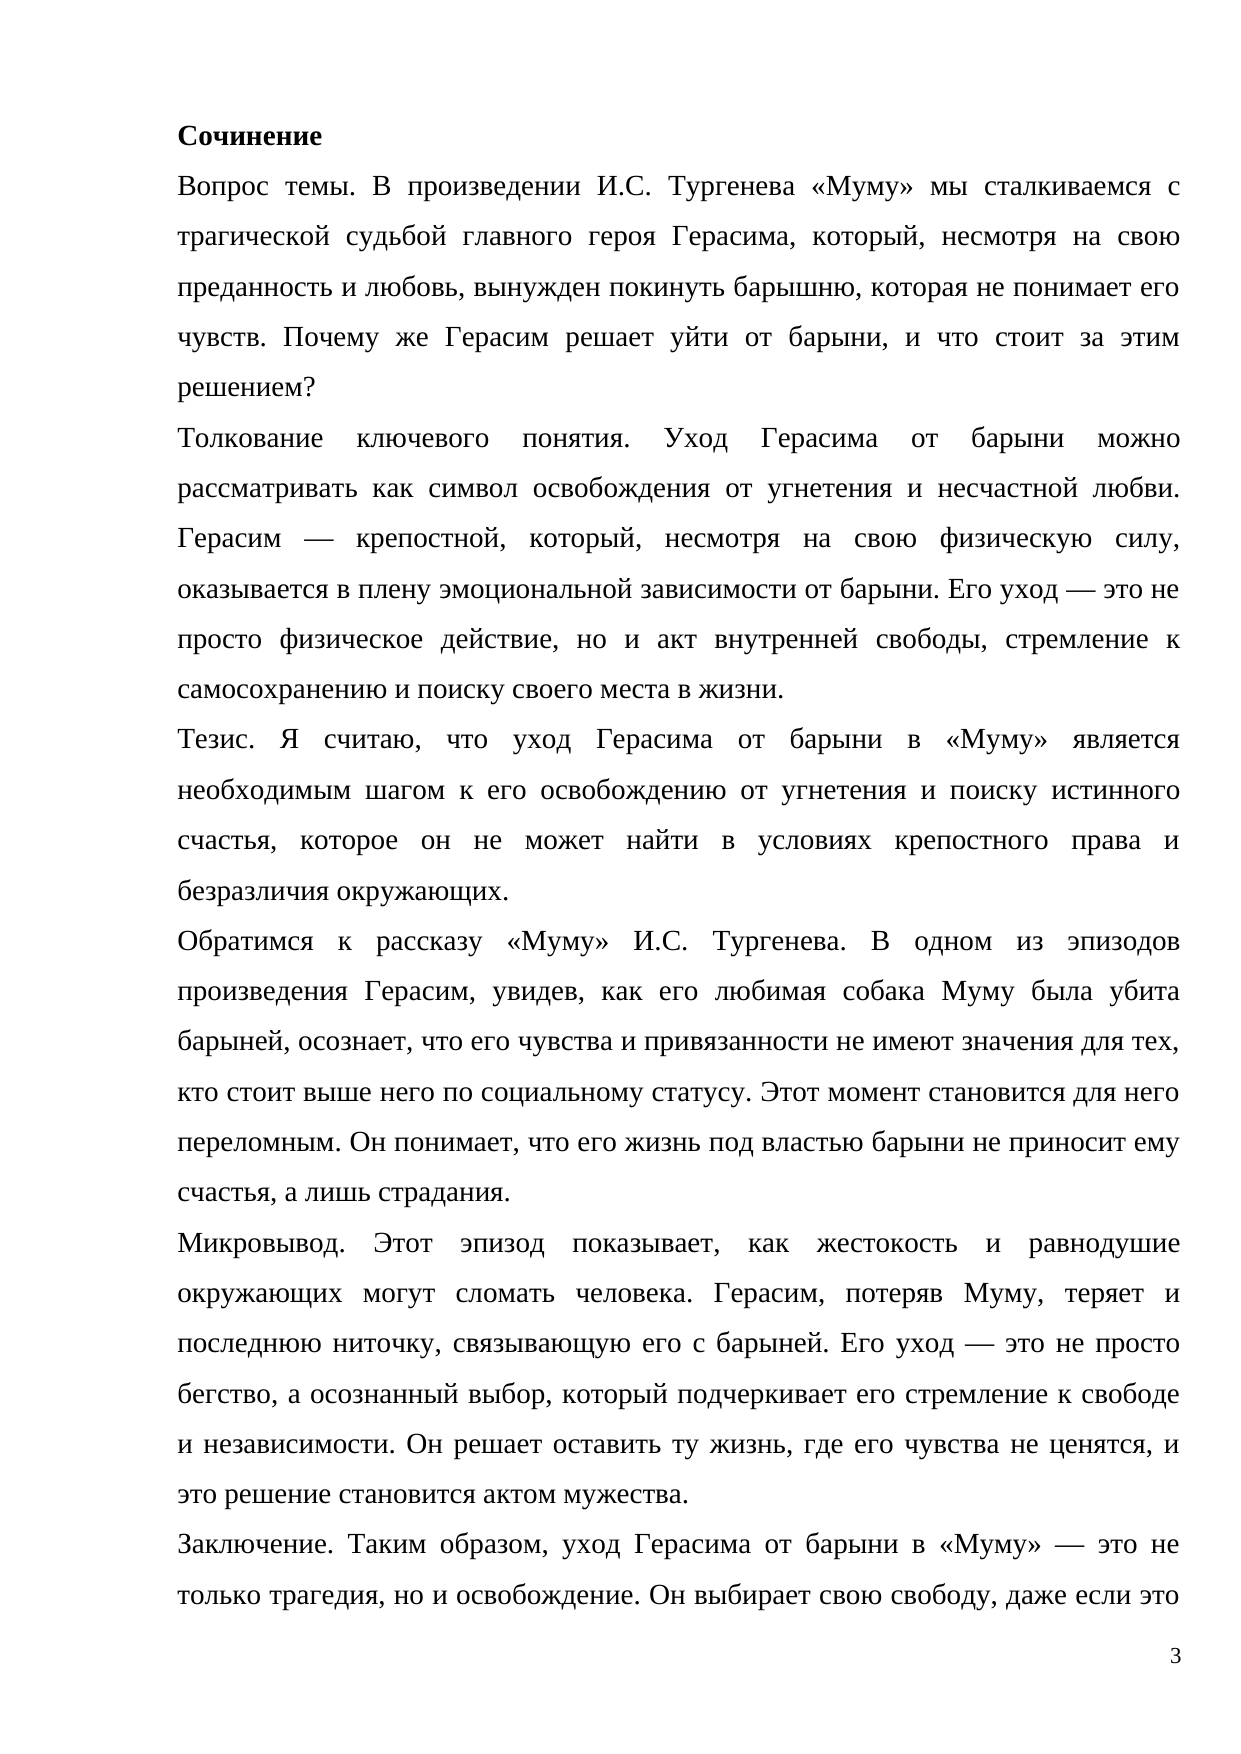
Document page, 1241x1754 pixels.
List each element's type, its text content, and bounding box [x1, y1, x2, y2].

text Тезис. Я считаю, что уход Герасима от барыни в «Муму» является необходимым шагом к его освобождению от угнетения и поиску истинного счастья, которое он не может найти в условиях крепостного права и безразличия окружающих. [177, 722, 1181, 906]
text Толкование ключевого понятия. Уход Герасима от барыни можно рассматривать как символ освобождения от угнетения и несчастной любви. Герасим — крепостной, который, несмотря на свою физическую силу, оказывается в плену эмоциональной зависимости от барыни. Его уход — это не просто физическое действие, но и акт внутренней свободы, стремление к самосохранению и поиску своего места в жизни. [177, 420, 1181, 705]
text Вопрос темы. В произведении И.С. Тургенева «Муму» мы сталкиваемся с трагической судьбой главного героя Герасима, который, несмотря на свою преданность и любовь, вынужден покинуть барышню, которая не понимает его чувств. Почему же Герасим решает уйти от барыни, и что стоит за этим решением? [177, 168, 1181, 403]
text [177, 1527, 1181, 1611]
text Микровывод. Этот эпизод показывает, как жестокость и равнодушие окружающих могут сломать человека. Герасим, потеряв Муму, теряет и последнюю ниточку, связывающую его с барыней. Его уход — это не просто бегство, а осознанный выбор, который подчеркивает его стремление к свободе и независимости. Он решает оставить ту жизнь, где его чувства не ценятся, и это решение становится актом мужества. [177, 1225, 1181, 1510]
text Обратимся к рассказу «Муму» И.С. Тургенева. В одном из эпизодов произведения Герасим, увидев, как его любимая собака Муму была убита барыней, осознает, что его чувства и привязанности не имеют значения для тех, кто стоит выше него по социальному статусу. Этот момент становится для него переломным. Он понимает, что его жизнь под властью барыни не приносит ему счастья, а лишь страдания. [177, 923, 1181, 1208]
subtitle Сочинение [177, 118, 1181, 152]
